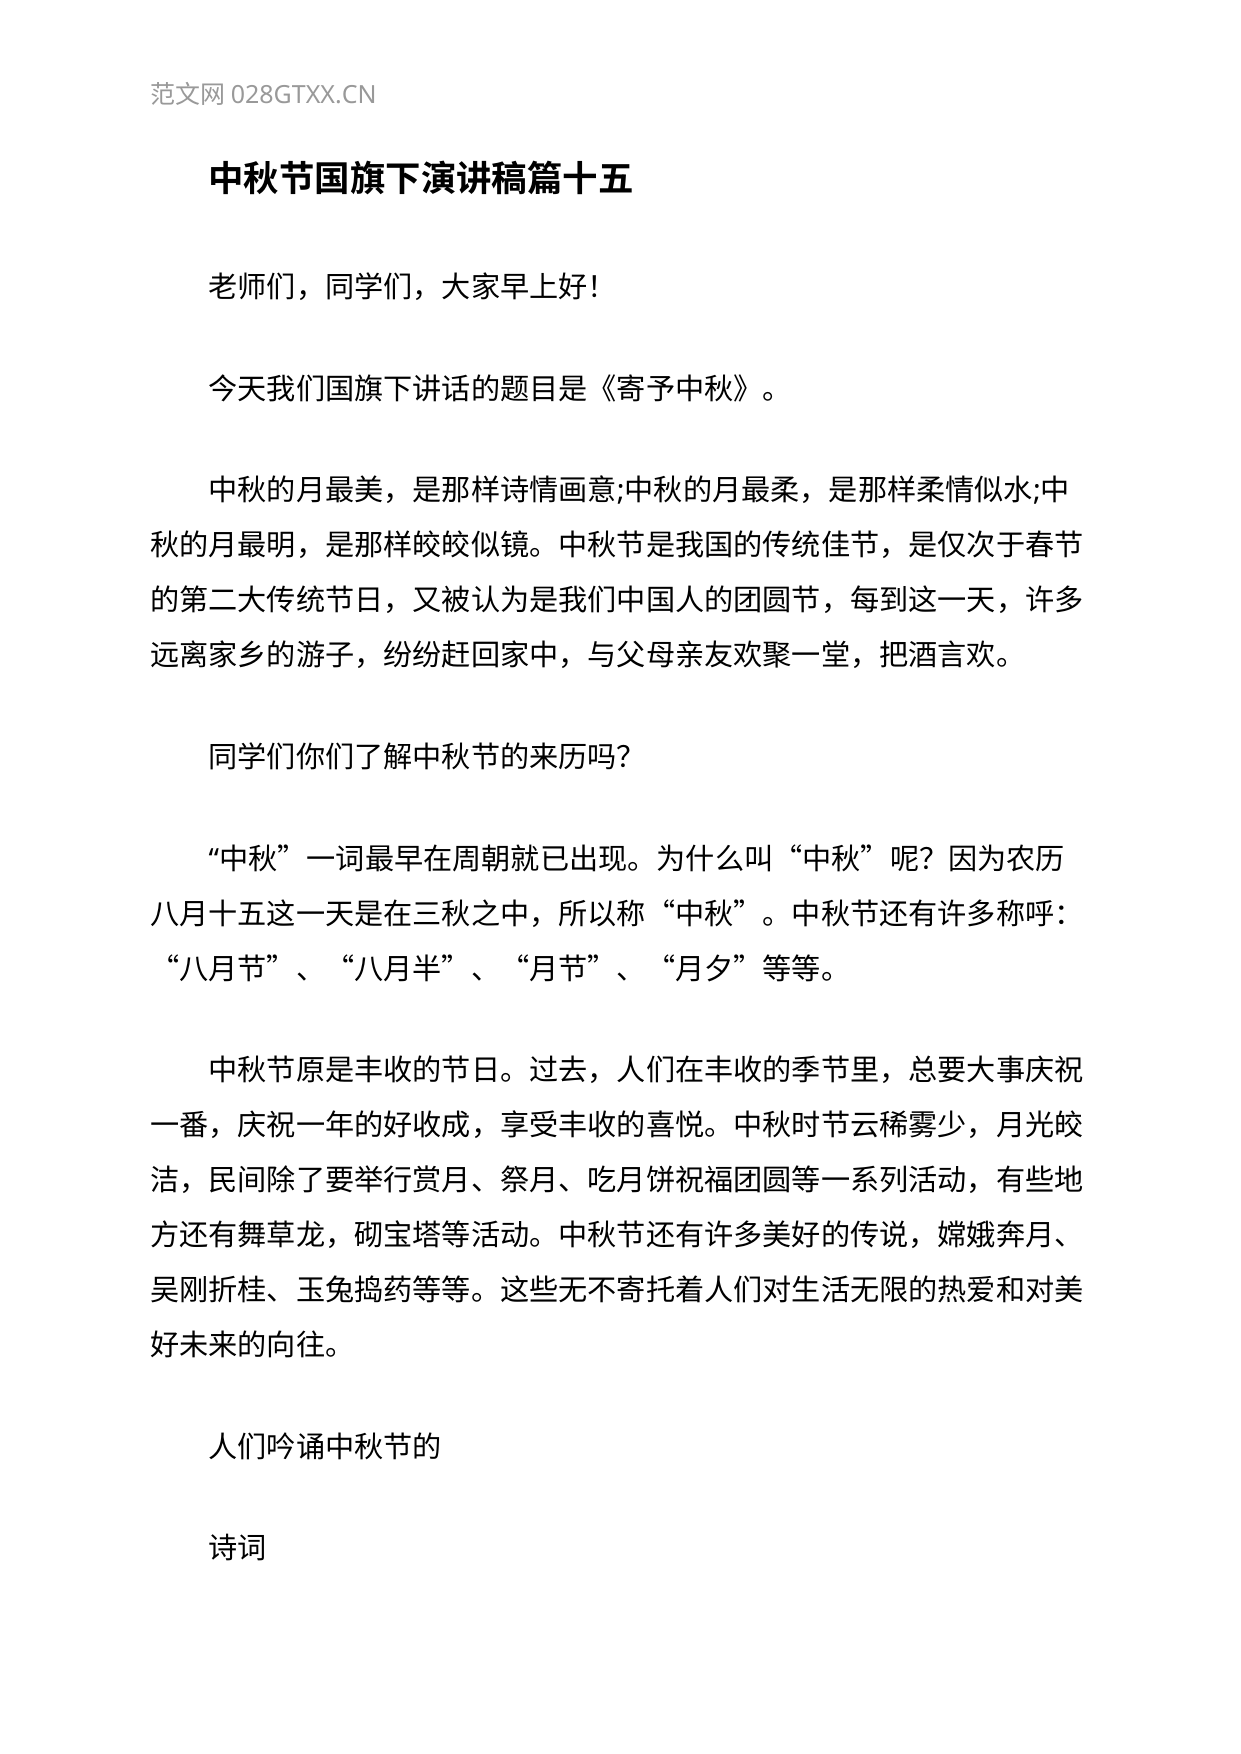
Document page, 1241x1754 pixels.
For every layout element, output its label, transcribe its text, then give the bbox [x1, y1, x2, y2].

text 人们吟诵中秋节的 [150, 1423, 1090, 1466]
text 今天我们国旗下讲话的题目是《寄予中秋》。 [150, 365, 1090, 407]
text 中秋的月最美，是那样诗情画意;中秋的月最柔，是那样柔情似水;中秋的月最明，是那样皎皎似镜。中秋节是我国的传统佳节，是仅次于春节的第二大传统节日，又被认为是我们中国人的团圆节，每到这一天，许多远离家乡的游子，纷纷赶回家中，与父母亲友欢聚一堂，把酒言欢。 [150, 467, 1090, 674]
text 中秋节国旗下演讲稿篇十五 [150, 150, 1090, 201]
text 诗词 [150, 1525, 1090, 1567]
text 老师们，同学们，大家早上好！ [150, 263, 1090, 306]
text 同学们你们了解中秋节的来历吗？ [150, 733, 1090, 776]
text “中秋”一词最早在周朝就已出现。为什么叫“中秋”呢？因为农历八月十五这一天是在三秋之中，所以称“中秋”。中秋节还有许多称呼：“八月节”、“八月半”、“月节”、“月夕”等等。 [150, 835, 1090, 987]
text 中秋节原是丰收的节日。过去，人们在丰收的季节里，总要大事庆祝一番，庆祝一年的好收成，享受丰收的喜悦。中秋时节云稀雾少，月光皎洁，民间除了要举行赏月、祭月、吃月饼祝福团圆等一系列活动，有些地方还有舞草龙，砌宝塔等活动。中秋节还有许多美好的传说，嫦娥奔月、吴刚折桂、玉兔捣药等等。这些无不寄托着人们对生活无限的热爱和对美好未来的向往。 [150, 1047, 1090, 1364]
